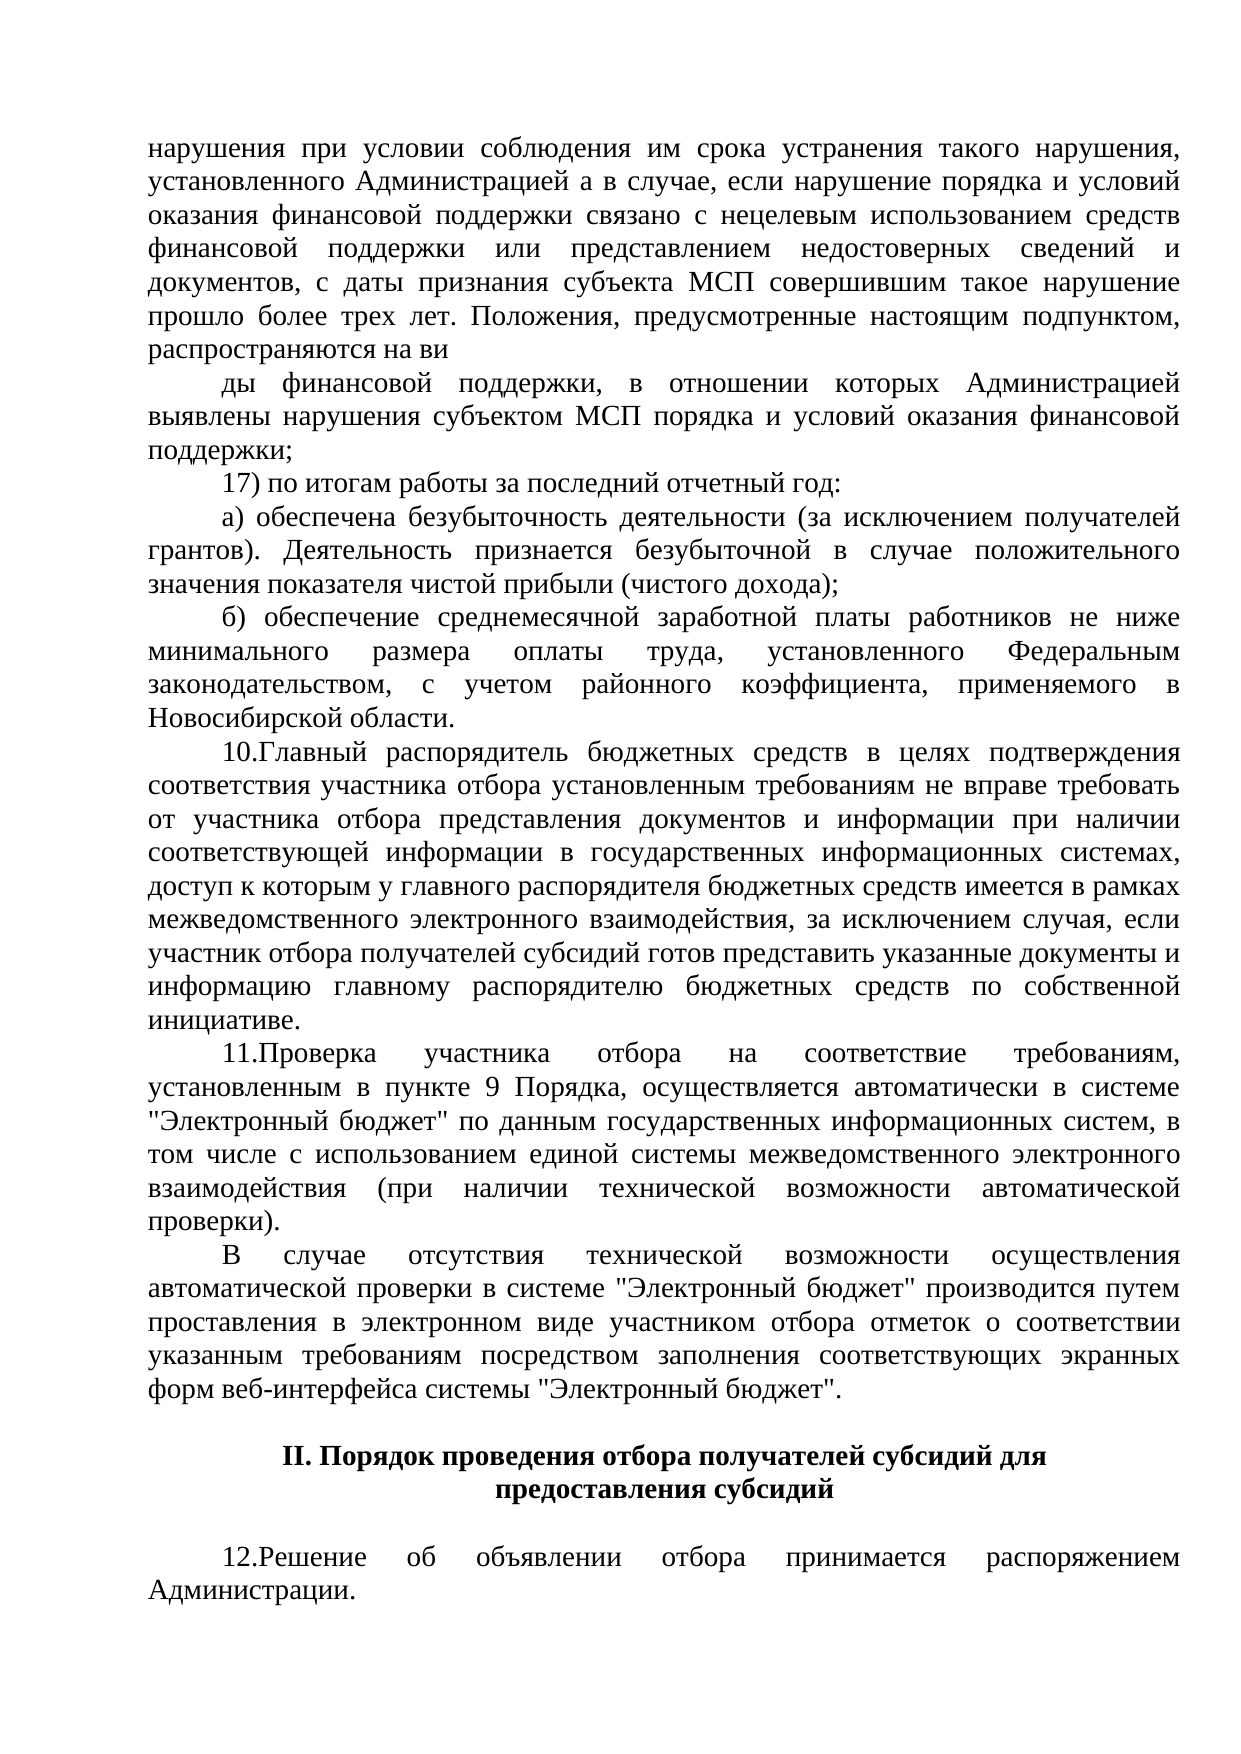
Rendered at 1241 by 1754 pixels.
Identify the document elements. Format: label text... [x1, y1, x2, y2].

text В случае отсутствия технической возможности осуществления автоматической проверки в системе "Электронный бюджет" производится путем проставления в электронном виде участником отбора отметок о соответствии указанным требованиям посредством заполнения соответствующих экранных форм веб-интерфейса системы "Электронный бюджет". [148, 1237, 1181, 1404]
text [148, 130, 1181, 365]
text 10.Главный распорядитель бюджетных средств в целях подтверждения соответствия участника отбора установленным требованиям не вправе требовать от участника отбора представления документов и информации при наличии соответствующей информации в государственных информационных системах, доступ к которым у главного распорядителя бюджетных средств имеется в рамках межведомственного электронного взаимодействия, за исключением случая, если участник отбора получателей субсидий готов представить указанные документы и информацию главному распорядителю бюджетных средств по собственной инициативе. [148, 734, 1181, 1036]
text II. Порядок проведения отбора получателей субсидий для [148, 1438, 1181, 1472]
text 12.Решение об объявлении отбора принимается распоряжением Администрации. [148, 1539, 1181, 1606]
text б) обеспечение среднемесячной заработной платы работников не ниже минимального размера оплаты труда, установленного Федеральным законодательством, с учетом районного коэффициента, применяемого в Новосибирской области. [148, 599, 1181, 734]
text 17) по итогам работы за последний отчетный год: [148, 465, 1181, 499]
text а) обеспечена безубыточность деятельности (за исключением получателей грантов). Деятельность признается безубыточной в случае положительного значения показателя чистой прибыли (чистого дохода); [148, 499, 1181, 599]
text 11.Проверка участника отбора на соответствие требованиям, установленным в пункте 9 Порядка, осуществляется автоматически в системе "Электронный бюджет" по данным государственных информационных систем, в том числе с использованием единой системы межведомственного электронного взаимодействия (при наличии технической возможности автоматической проверки). [148, 1036, 1181, 1237]
text предоставления субсидий [148, 1472, 1181, 1505]
text ды финансовой поддержки, в отношении которых Администрацией выявлены нарушения субъектом МСП порядка и условий оказания финансовой поддержки; [148, 365, 1181, 465]
